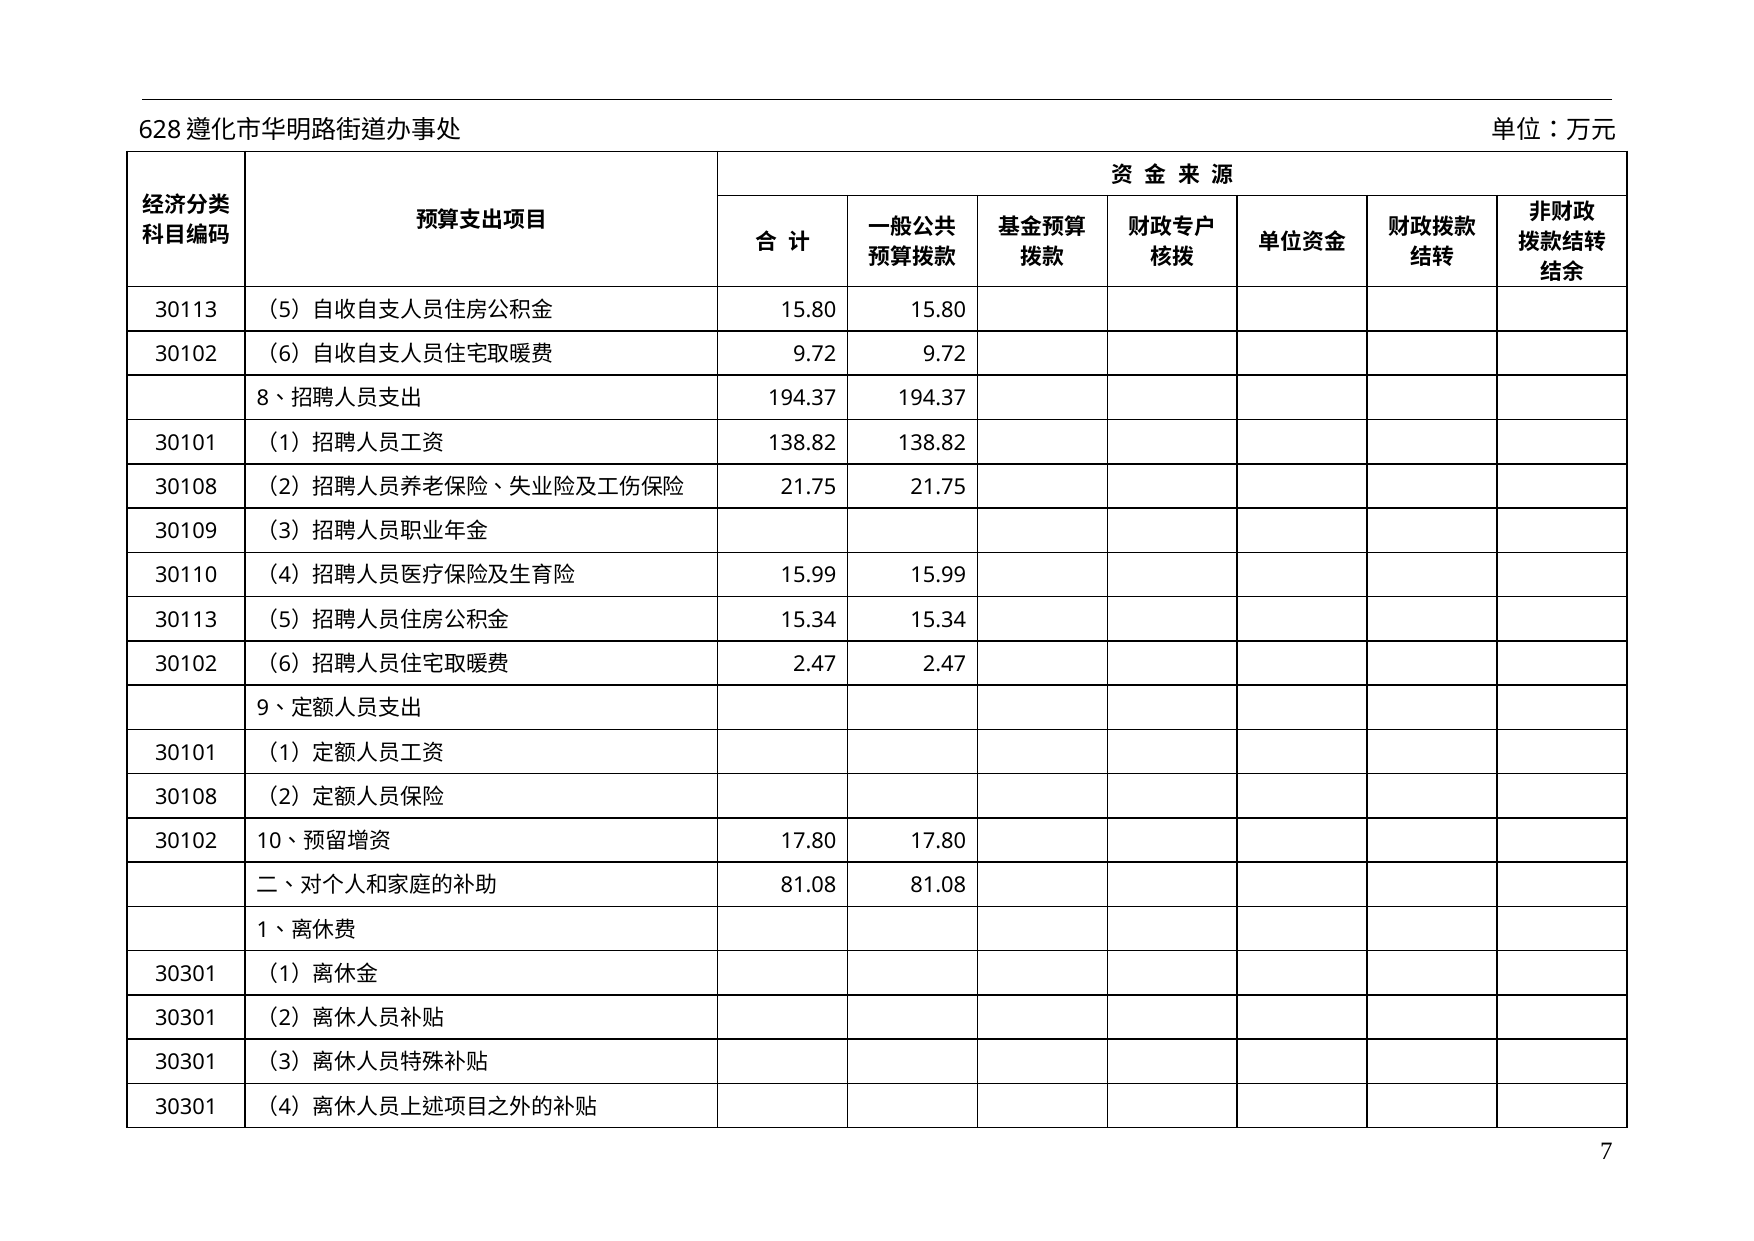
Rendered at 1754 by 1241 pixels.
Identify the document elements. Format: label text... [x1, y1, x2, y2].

table_cell （3）招聘人员职业年金 [246, 509, 717, 551]
table_cell 9.72 [848, 332, 977, 374]
table_cell [1498, 686, 1626, 728]
table_cell [1498, 553, 1626, 596]
table_cell [1498, 597, 1626, 640]
table_cell 30108 [128, 465, 244, 507]
table_cell [1368, 996, 1496, 1038]
table_cell （2）离休人员补贴 [246, 996, 717, 1038]
table_cell [978, 1084, 1107, 1127]
table_cell [1108, 509, 1236, 551]
table_cell [718, 730, 847, 773]
table_cell 194.37 [718, 376, 847, 418]
table_cell 30108 [128, 774, 244, 817]
table_cell 30301 [128, 1084, 244, 1127]
table_cell [1238, 642, 1366, 684]
table_cell 8、招聘人员支出 [246, 376, 717, 418]
table_cell （1）离休金 [246, 951, 717, 994]
table_cell 30101 [128, 420, 244, 463]
table_cell [1238, 420, 1366, 463]
table_cell [1108, 951, 1236, 994]
table_cell 30102 [128, 332, 244, 374]
table_cell 15.34 [718, 597, 847, 640]
table_cell [1498, 1084, 1626, 1127]
table_cell 30110 [128, 553, 244, 596]
table_cell [848, 907, 977, 950]
table_cell [978, 509, 1107, 551]
table_cell [978, 819, 1107, 861]
table_cell [1498, 907, 1626, 950]
table_cell 资 金 来 源 [718, 152, 1626, 195]
table_cell [978, 907, 1107, 950]
table_cell 10、预留增资 [246, 819, 717, 861]
table_cell [1238, 332, 1366, 374]
table_cell [1108, 553, 1236, 596]
table_cell [1238, 730, 1366, 773]
table_cell [1108, 907, 1236, 950]
table_cell 非财政 拨款结转 结余 [1498, 196, 1626, 286]
table_cell （6）招聘人员住宅取暖费 [246, 642, 717, 684]
table_cell [848, 686, 977, 728]
table_cell [978, 642, 1107, 684]
table_cell [978, 597, 1107, 640]
table_cell 15.80 [718, 287, 847, 330]
table_cell [1498, 465, 1626, 507]
table_cell [1238, 819, 1366, 861]
table_cell [848, 509, 977, 551]
table_cell [848, 730, 977, 773]
table_cell [978, 465, 1107, 507]
table_cell [718, 509, 847, 551]
table_cell [718, 774, 847, 817]
table_cell [1498, 863, 1626, 906]
table_cell [1368, 686, 1496, 728]
table_cell 15.34 [848, 597, 977, 640]
table_cell [1108, 1040, 1236, 1083]
table_cell 30113 [128, 597, 244, 640]
table_cell [978, 996, 1107, 1038]
table_cell （2）定额人员保险 [246, 774, 717, 817]
table_cell [1108, 287, 1236, 330]
table_cell [1368, 376, 1496, 418]
table_cell 138.82 [848, 420, 977, 463]
table_cell [128, 863, 244, 906]
table_cell [1498, 332, 1626, 374]
table_cell [1498, 951, 1626, 994]
table_cell [1238, 287, 1366, 330]
table_cell [718, 1084, 847, 1127]
table_cell [1368, 509, 1496, 551]
table_cell 9.72 [718, 332, 847, 374]
table_cell 30102 [128, 642, 244, 684]
table_cell [1498, 376, 1626, 418]
table_cell [1108, 420, 1236, 463]
table_cell [848, 1084, 977, 1127]
table_cell [1238, 509, 1366, 551]
table_cell [1108, 774, 1236, 817]
table_cell 财政拨款 结转 [1368, 196, 1496, 286]
table_cell （3）离休人员特殊补贴 [246, 1040, 717, 1083]
table_cell 单位资金 [1238, 196, 1366, 286]
table_cell [1238, 774, 1366, 817]
table_cell [1108, 1084, 1236, 1127]
table_cell [1238, 376, 1366, 418]
table_cell [1368, 465, 1496, 507]
table_cell [978, 420, 1107, 463]
table_cell [848, 996, 977, 1038]
table_cell [718, 907, 847, 950]
table_cell [1368, 553, 1496, 596]
table_cell [1368, 1040, 1496, 1083]
table_cell [1368, 774, 1496, 817]
table_cell 30301 [128, 996, 244, 1038]
table_cell [718, 996, 847, 1038]
table_cell 17.80 [718, 819, 847, 861]
table_cell [718, 686, 847, 728]
table_cell 财政专户 核拨 [1108, 196, 1236, 286]
table_cell [1108, 996, 1236, 1038]
table_cell [978, 863, 1107, 906]
table_cell [1368, 863, 1496, 906]
table_cell 21.75 [718, 465, 847, 507]
table_cell 17.80 [848, 819, 977, 861]
table_cell [978, 1040, 1107, 1083]
table_cell （1）招聘人员工资 [246, 420, 717, 463]
table_cell [1368, 1084, 1496, 1127]
table_cell [978, 951, 1107, 994]
table_cell [718, 1040, 847, 1083]
table_header 单位：万元 [718, 108, 1626, 151]
table_cell 30109 [128, 509, 244, 551]
table_cell [1238, 1084, 1366, 1127]
table_cell [1368, 951, 1496, 994]
table_cell [1108, 465, 1236, 507]
table_cell [1108, 376, 1236, 418]
table_cell [1368, 907, 1496, 950]
table_cell [1108, 597, 1236, 640]
table_cell （1）定额人员工资 [246, 730, 717, 773]
table_cell [128, 907, 244, 950]
table_cell [978, 774, 1107, 817]
table_cell [1368, 332, 1496, 374]
table_cell 2.47 [848, 642, 977, 684]
table_cell 30102 [128, 819, 244, 861]
table_cell （5）招聘人员住房公积金 [246, 597, 717, 640]
table_cell [1498, 774, 1626, 817]
table_cell [1498, 996, 1626, 1038]
table_cell [1238, 686, 1366, 728]
table_cell [1238, 951, 1366, 994]
table_cell 合 计 [718, 196, 847, 286]
table_cell 15.80 [848, 287, 977, 330]
table_cell 30301 [128, 1040, 244, 1083]
table_cell 30113 [128, 287, 244, 330]
table_cell （6）自收自支人员住宅取暖费 [246, 332, 717, 374]
table_cell [1498, 642, 1626, 684]
table_cell [848, 1040, 977, 1083]
table_cell [978, 332, 1107, 374]
table_cell [1368, 819, 1496, 861]
table_cell （5）自收自支人员住房公积金 [246, 287, 717, 330]
table_cell [1368, 597, 1496, 640]
table_cell 30301 [128, 951, 244, 994]
table_cell [1238, 597, 1366, 640]
table_cell [1238, 553, 1366, 596]
table_cell [848, 774, 977, 817]
table_cell 二、对个人和家庭的补助 [246, 863, 717, 906]
table_cell [978, 730, 1107, 773]
table_cell [718, 951, 847, 994]
table_cell （4）离休人员上述项目之外的补贴 [246, 1084, 717, 1127]
table_cell [1238, 907, 1366, 950]
table_cell [978, 553, 1107, 596]
table_header 628遵化市华明路街道办事处 [128, 108, 717, 151]
table_cell [1368, 420, 1496, 463]
table_cell [1108, 863, 1236, 906]
table_cell 21.75 [848, 465, 977, 507]
table_cell [1498, 730, 1626, 773]
table_cell 81.08 [848, 863, 977, 906]
table_cell [1108, 686, 1236, 728]
table_cell [1108, 332, 1236, 374]
table_cell [1108, 819, 1236, 861]
table_cell [1498, 819, 1626, 861]
table_cell [1368, 642, 1496, 684]
table_cell 9、定额人员支出 [246, 686, 717, 728]
table_cell 1、离休费 [246, 907, 717, 950]
table_cell 138.82 [718, 420, 847, 463]
table_cell [1498, 509, 1626, 551]
table_cell [128, 376, 244, 418]
table_cell [1108, 730, 1236, 773]
table_cell 基金预算 拨款 [978, 196, 1107, 286]
table_cell （4）招聘人员医疗保险及生育险 [246, 553, 717, 596]
table_cell [1498, 287, 1626, 330]
table_cell 194.37 [848, 376, 977, 418]
table_cell [1238, 863, 1366, 906]
table_cell [128, 686, 244, 728]
table_cell 15.99 [718, 553, 847, 596]
table_cell [1368, 730, 1496, 773]
table_cell [978, 376, 1107, 418]
table_cell [1108, 642, 1236, 684]
table_cell （2）招聘人员养老保险、失业险及工伤保险 [246, 465, 717, 507]
table_cell 一般公共 预算拨款 [848, 196, 977, 286]
table_cell 2.47 [718, 642, 847, 684]
table_cell 81.08 [718, 863, 847, 906]
table_cell [1498, 420, 1626, 463]
table_cell [978, 287, 1107, 330]
table_cell 30101 [128, 730, 244, 773]
table_cell [1238, 465, 1366, 507]
table_cell [978, 686, 1107, 728]
table_cell [1498, 1040, 1626, 1083]
table_cell 预算支出项目 [246, 152, 717, 286]
table_cell [1368, 287, 1496, 330]
table_cell [1238, 996, 1366, 1038]
table_cell 15.99 [848, 553, 977, 596]
table_cell 经济分类科目编码 [128, 152, 244, 286]
table_cell [848, 951, 977, 994]
table_cell [1238, 1040, 1366, 1083]
